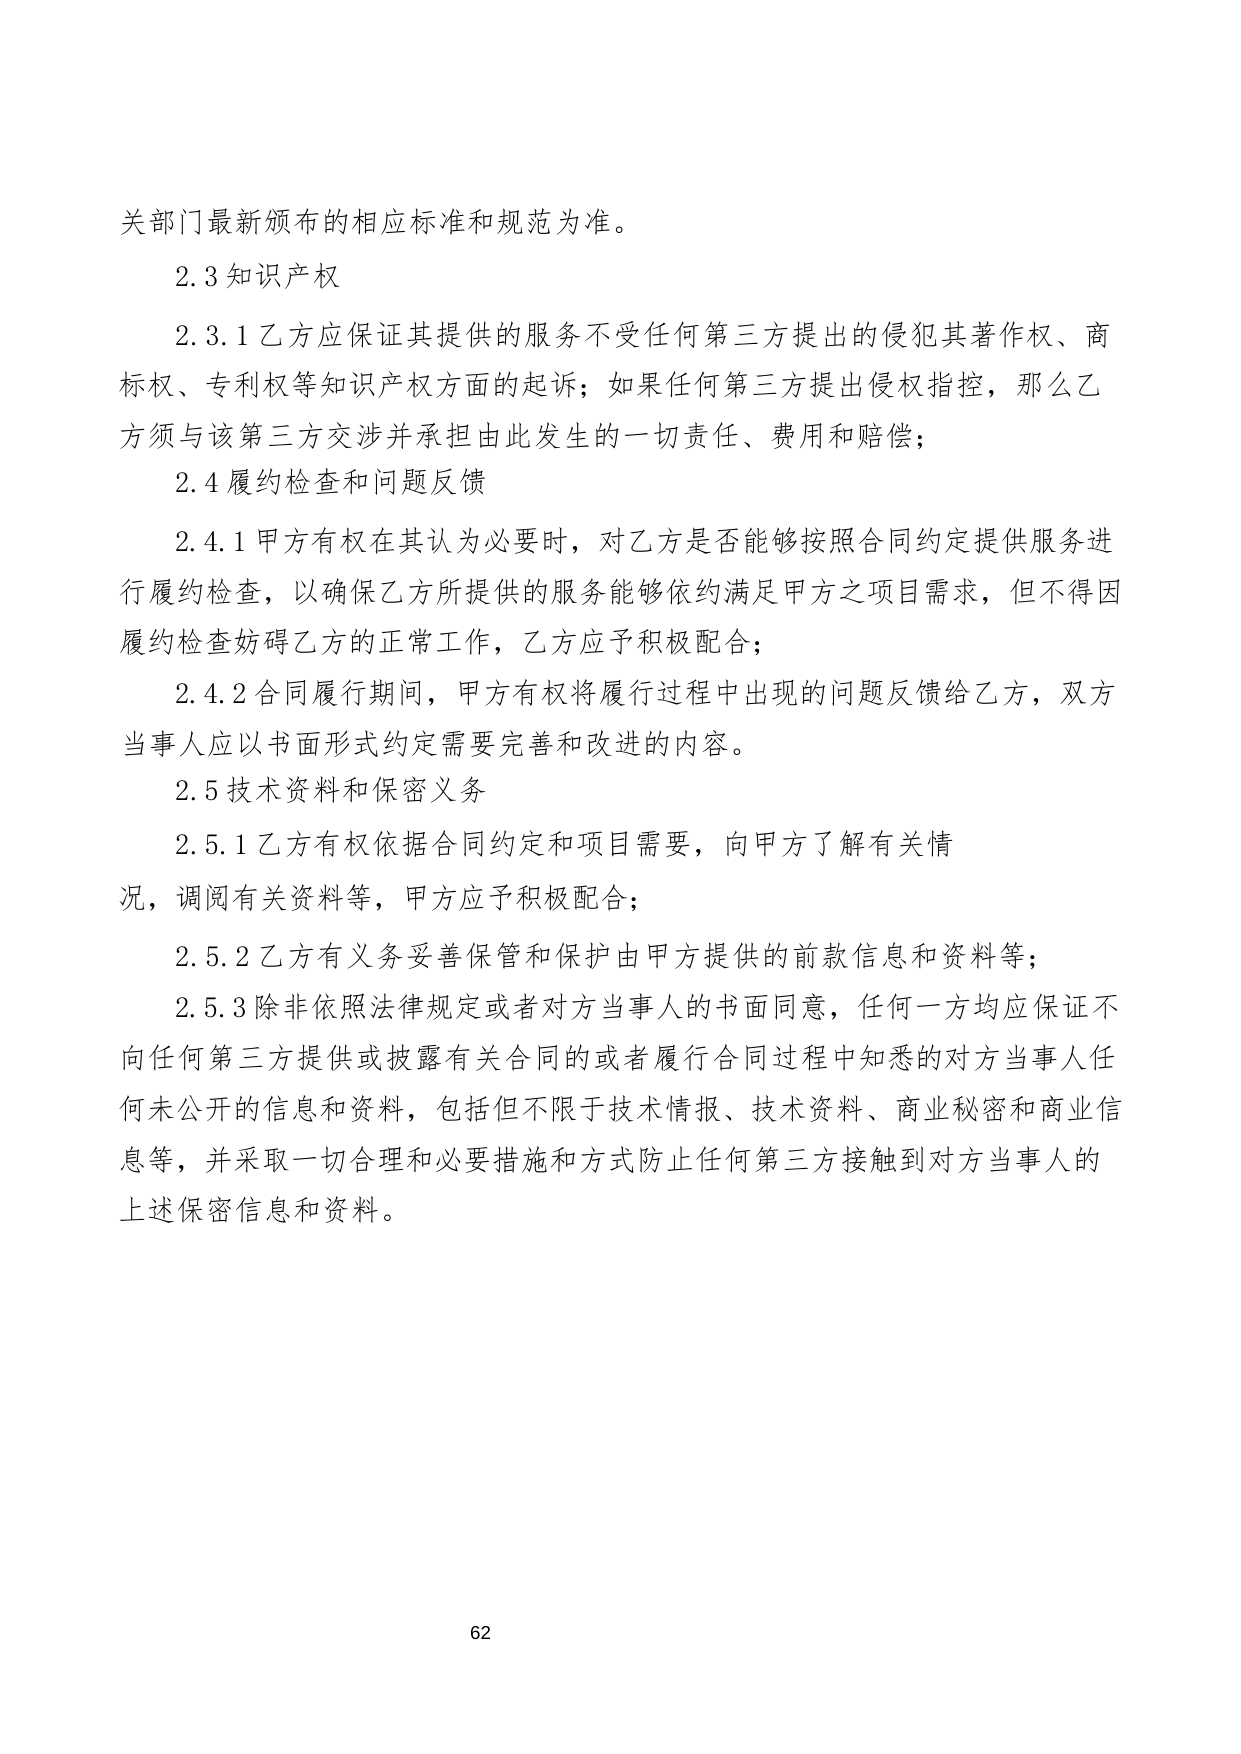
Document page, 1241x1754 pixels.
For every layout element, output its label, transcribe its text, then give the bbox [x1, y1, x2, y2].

text 2.5.1乙方有权依据合同约定和项目需要，向甲方了解有关情 [175, 830, 1128, 861]
text 2.4.1甲方有权在其认为必要时，对乙方是否能够按照合同约定提供服务进行履约检查，以确保乙方所提供的服务能够依约满足甲方之项目需求，但不得因履约检查妨碍乙方的正常工作，乙方应予积极配合； [118, 522, 1125, 657]
text 2.5技术资料和保密义务 [175, 776, 1128, 807]
text 况，调阅有关资料等，甲方应予积极配合； [117, 884, 1128, 914]
text 2.4.2合同履行期间，甲方有权将履行过程中出现的问题反馈给乙方，双方当事人应以书面形式约定需要完善和改进的内容。 [119, 675, 1125, 759]
text 2.4履约检查和问题反馈 [175, 468, 1128, 499]
text 关部门最新颁布的相应标准和规范为准。 [118, 208, 1128, 239]
text 2.5.2乙方有义务妥善保管和保护由甲方提供的前款信息和资料等； [117, 937, 1125, 971]
text 2.3知识产权 [175, 262, 1128, 293]
text 2.5.3除非依照法律规定或者对方当事人的书面同意，任何一方均应保证不向任何第三方提供或披露有关合同的或者履行合同过程中知悉的对方当事人任何未公开的信息和资料，包括但不限于技术情报、技术资料、商业秘密和商业信息等，并采取一切合理和必要措施和方式防止任何第三方接触到对方当事人的上述保密信息和资料。 [117, 988, 1125, 1225]
text 2.3.1乙方应保证其提供的服务不受任何第三方提出的侵犯其著作权、商标权、专利权等知识产权方面的起诉；如果任何第三方提出侵权指控，那么乙方须与该第三方交涉并承担由此发生的一切责任、费用和赔偿； [117, 316, 1125, 451]
